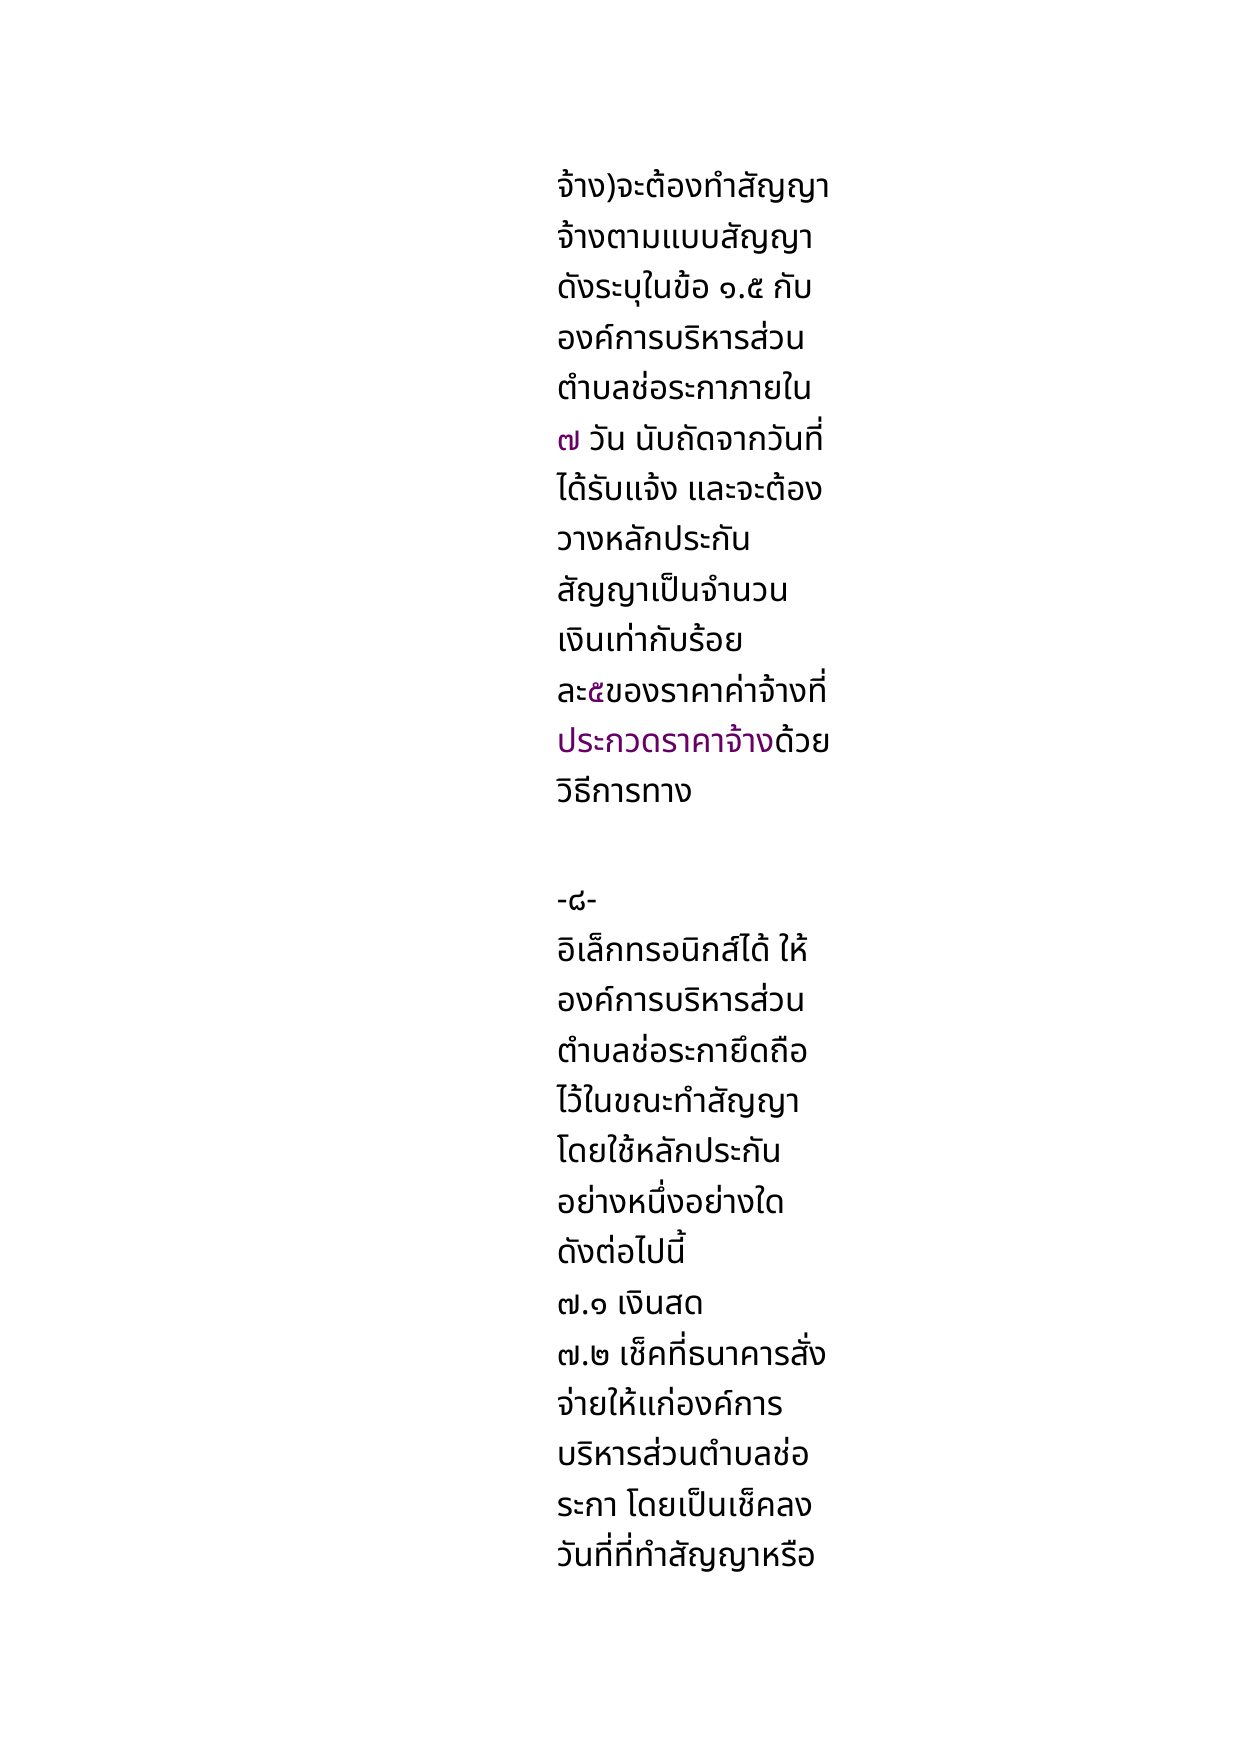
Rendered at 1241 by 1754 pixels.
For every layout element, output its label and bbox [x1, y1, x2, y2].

table_header [0, 133, 1240, 1582]
